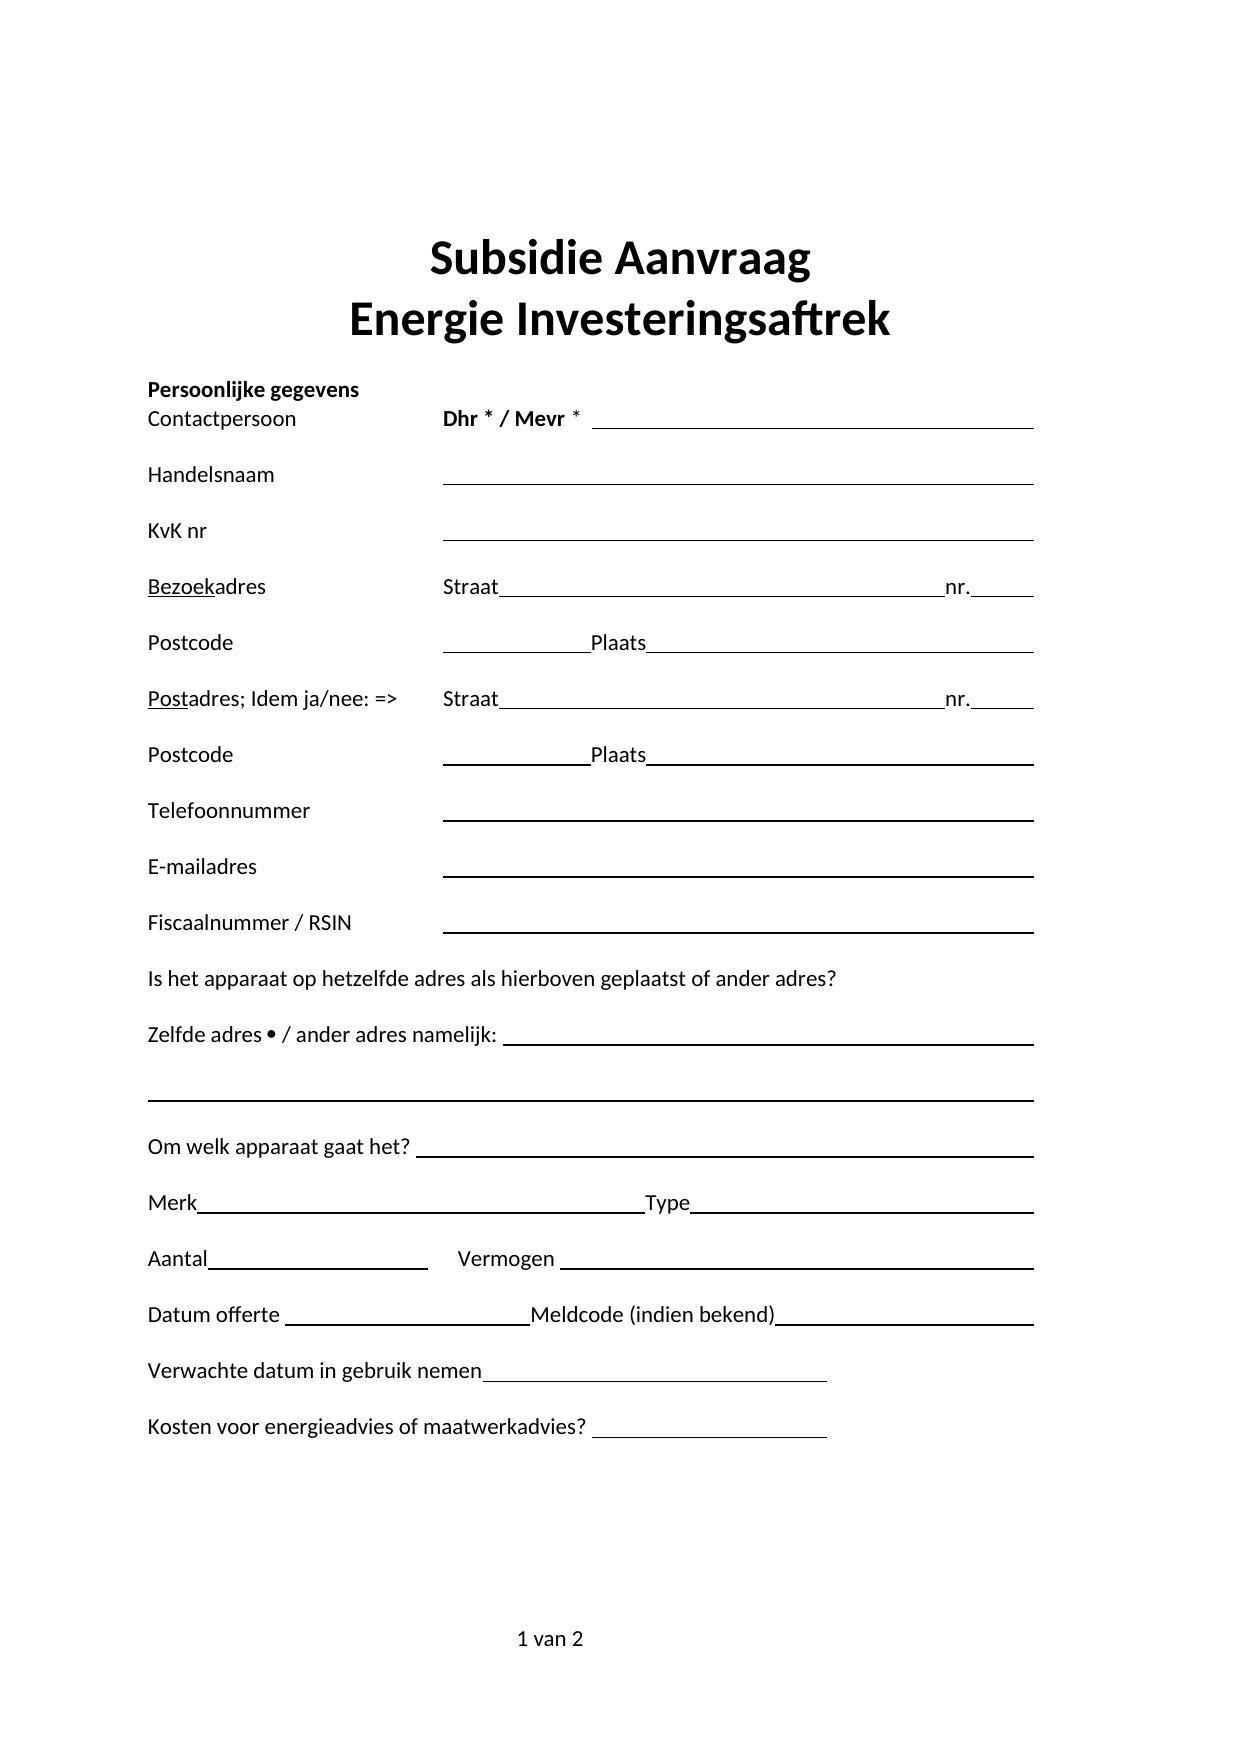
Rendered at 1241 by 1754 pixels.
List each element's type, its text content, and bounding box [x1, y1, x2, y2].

text Energie Investeringsaftrek [148, 287, 1093, 348]
text Bezoekadres Straat nr. [148, 572, 1093, 600]
text Zelfde adres / ander adres namelijk: [148, 1020, 1093, 1048]
text Postadres; Idem ja/nee: => Straat nr. [148, 684, 1093, 712]
text Datum offerte Meldcode (indien bekend) [148, 1300, 1093, 1328]
text Contactpersoon Dhr * / Mevr * [148, 404, 1093, 432]
text E-mailadres [148, 852, 1093, 880]
text Persoonlijke gegevens [148, 376, 1093, 404]
text Postcode Plaats [148, 628, 1093, 656]
text Aantal Vermogen [148, 1244, 1093, 1272]
text Subsidie Aanvraag [148, 226, 1093, 287]
text Kosten voor energieadvies of maatwerkadvies? [148, 1412, 1093, 1440]
text Fiscaalnummer / RSIN [148, 908, 1093, 936]
text Om welk apparaat gaat het? [148, 1132, 1093, 1160]
text Merk Type [148, 1188, 1093, 1216]
text Handelsnaam [148, 460, 1093, 488]
text KvK nr [148, 516, 1093, 544]
text Postcode Plaats [148, 740, 1093, 768]
text Is het apparaat op hetzelfde adres als hierboven geplaatst of ander adres? [148, 964, 1093, 992]
text Verwachte datum in gebruik nemen [148, 1356, 1093, 1384]
text Telefoonnummer [148, 796, 1093, 824]
